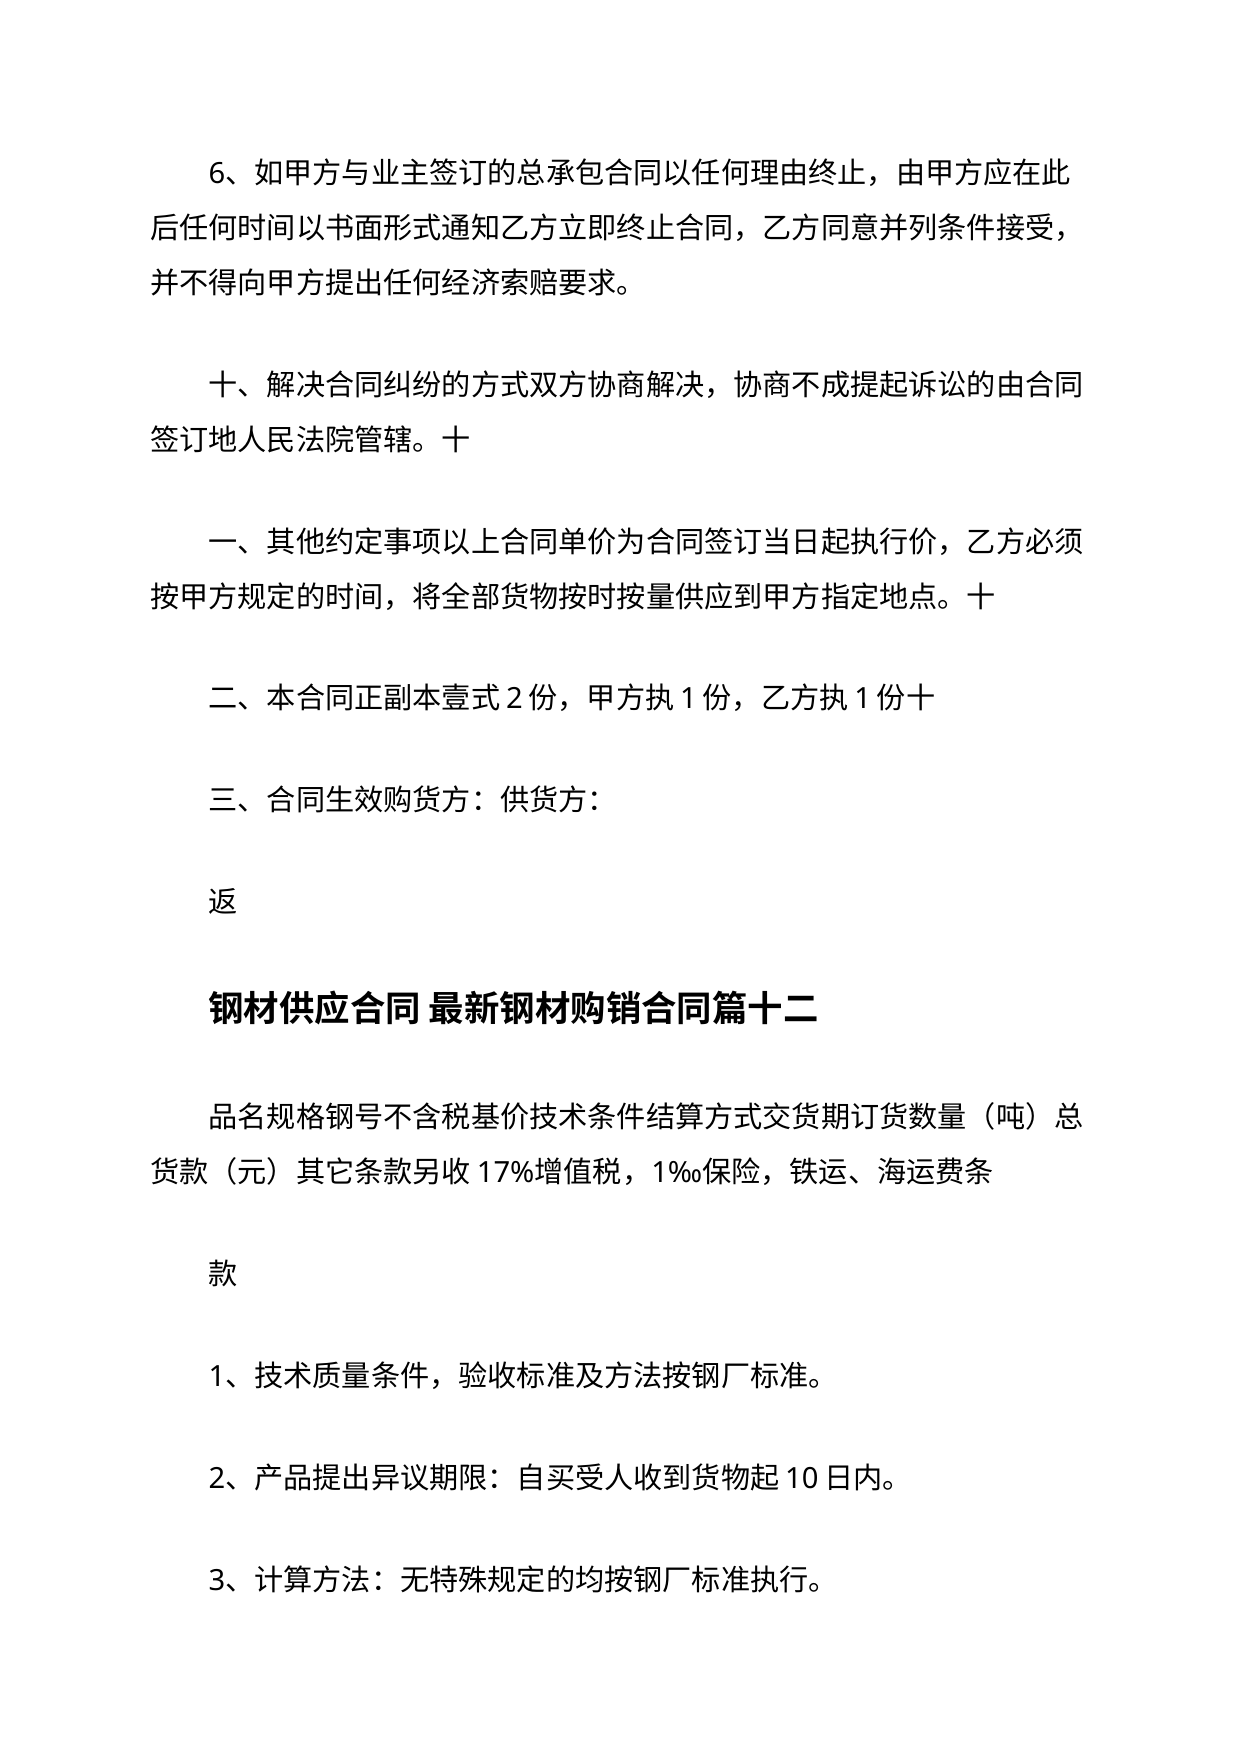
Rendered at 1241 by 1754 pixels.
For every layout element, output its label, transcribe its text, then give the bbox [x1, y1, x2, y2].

text 钢材供应合同 最新钢材购销合同篇十二 [150, 981, 1090, 1032]
text 二、本合同正副本壹式2份，甲方执1份，乙方执1份十 [150, 675, 1090, 717]
text 十、解决合同纠纷的方式双方协商解决，协商不成提起诉讼的由合同签订地人民法院管辖。十 [150, 362, 1090, 459]
text 6、如甲方与业主签订的总承包合同以任何理由终止，由甲方应在此后任何时间以书面形式通知乙方立即终止合同，乙方同意并列条件接受，并不得向甲方提出任何经济索赔要求。 [150, 150, 1090, 302]
text 款 [150, 1251, 1090, 1293]
text 一、其他约定事项以上合同单价为合同签订当日起执行价，乙方必须按甲方规定的时间，将全部货物按时按量供应到甲方指定地点。十 [150, 518, 1090, 616]
text 2、产品提出异议期限：自买受人收到货物起10日内。 [150, 1454, 1090, 1497]
text 1、技术质量条件，验收标准及方法按钢厂标准。 [150, 1353, 1090, 1395]
text 三、合同生效购货方：供货方： [150, 777, 1090, 819]
text 返 [150, 879, 1090, 921]
text 3、计算方法：无特殊规定的均按钢厂标准执行。 [150, 1557, 1090, 1599]
text 品名规格钢号不含税基价技术条件结算方式交货期订货数量（吨）总货款（元）其它条款另收17%增值税，1‰保险，铁运、海运费条 [150, 1094, 1090, 1191]
